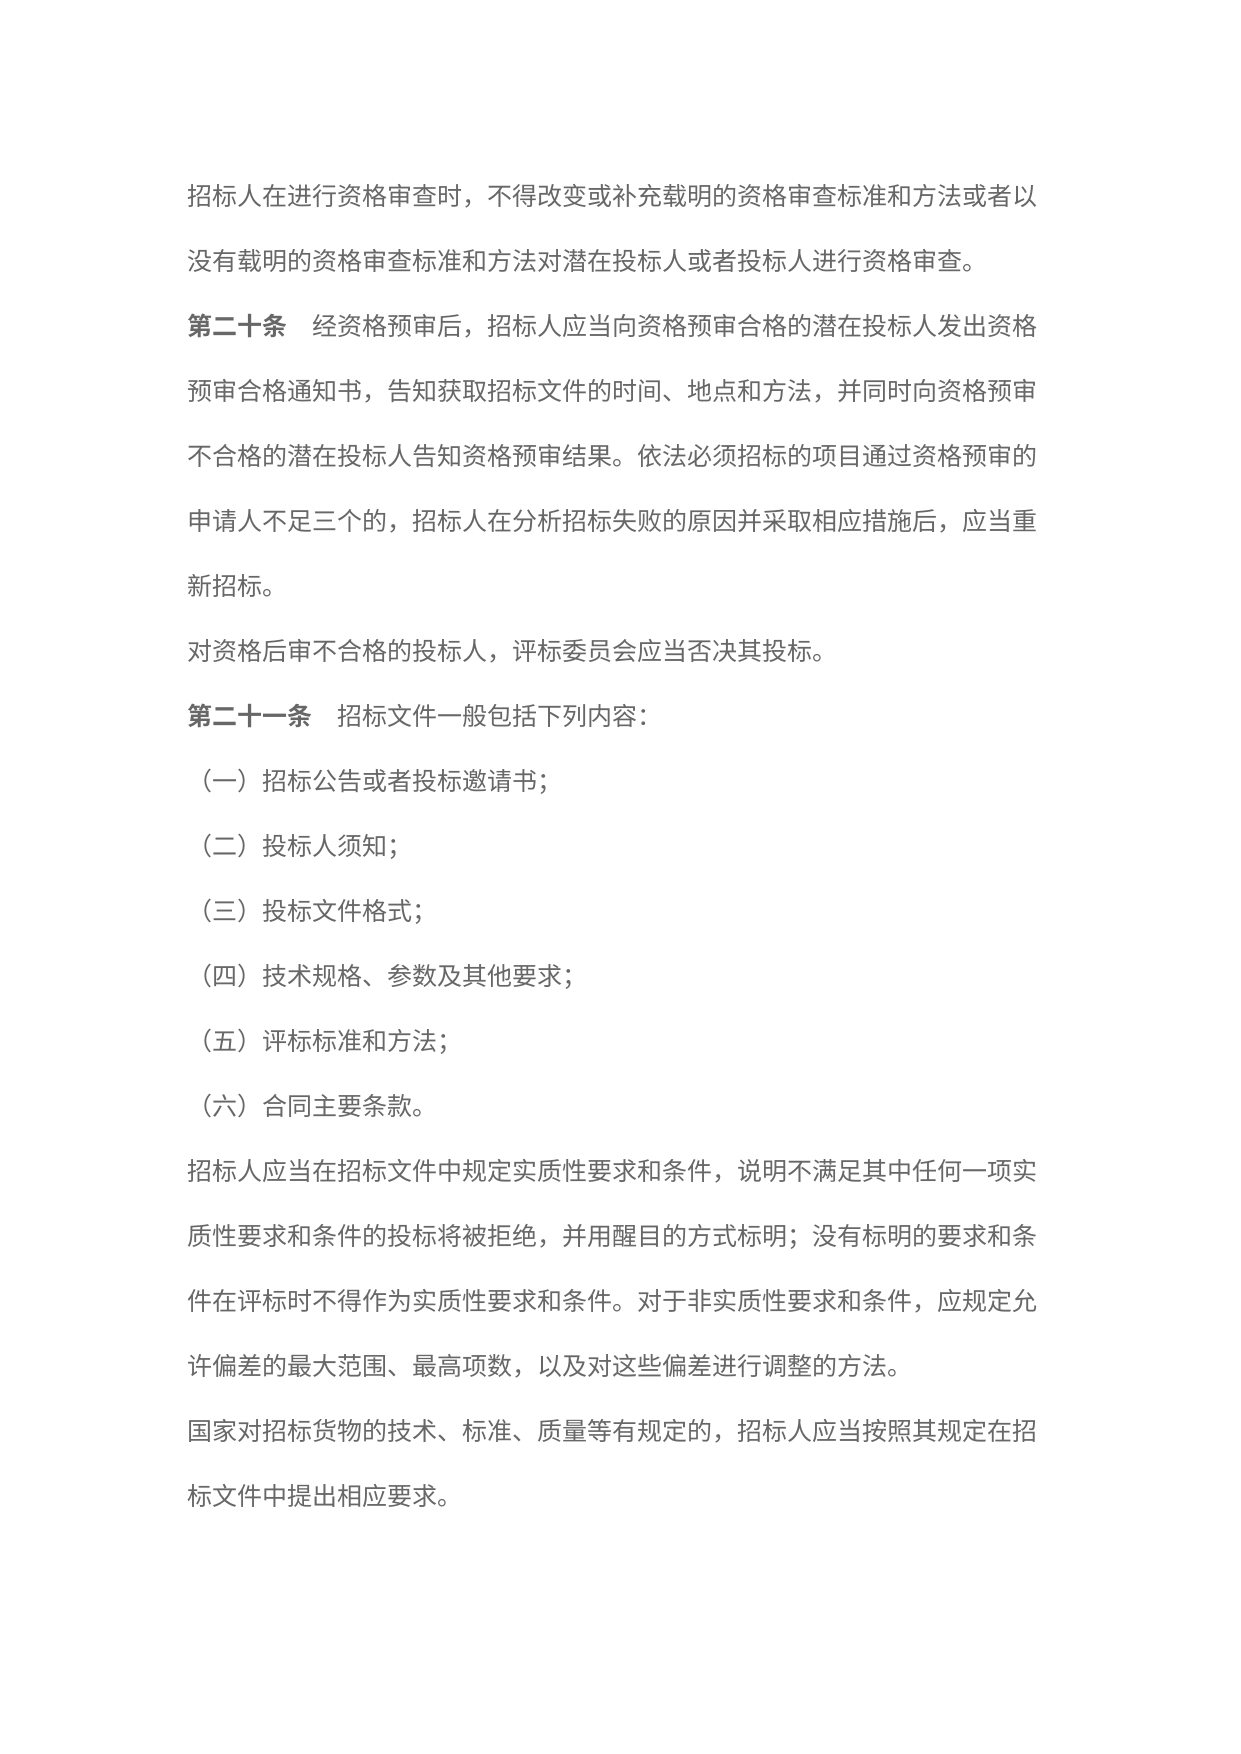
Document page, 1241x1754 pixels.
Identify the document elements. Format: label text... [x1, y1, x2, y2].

text 对资格后审不合格的投标人，评标委员会应当否决其投标。 [187, 617, 1053, 682]
text （三）投标文件格式； [187, 877, 1053, 942]
text 招标人应当在招标文件中规定实质性要求和条件，说明不满足其中任何一项实质性要求和条件的投标将被拒绝，并用醒目的方式标明；没有标明的要求和条件在评标时不得作为实质性要求和条件。对于非实质性要求和条件，应规定允许偏差的最大范围、最高项数，以及对这些偏差进行调整的方法。 [187, 1137, 1053, 1397]
text （五）评标标准和方法； [187, 1007, 1053, 1072]
text 国家对招标货物的技术、标准、质量等有规定的，招标人应当按照其规定在招标文件中提出相应要求。 [187, 1397, 1053, 1527]
text 第二十条 经资格预审后，招标人应当向资格预审合格的潜在投标人发出资格预审合格通知书，告知获取招标文件的时间、地点和方法，并同时向资格预审不合格的潜在投标人告知资格预审结果。依法必须招标的项目通过资格预审的申请人不足三个的，招标人在分析招标失败的原因并采取相应措施后，应当重新招标。 [187, 292, 1053, 617]
text 招标人在进行资格审查时，不得改变或补充载明的资格审查标准和方法或者以没有载明的资格审查标准和方法对潜在投标人或者投标人进行资格审查。 [187, 162, 1053, 292]
text （四）技术规格、参数及其他要求； [187, 942, 1053, 1007]
text 第二十一条 招标文件一般包括下列内容： [187, 682, 1053, 747]
text （一）招标公告或者投标邀请书； [187, 747, 1053, 812]
text （二）投标人须知； [187, 812, 1053, 877]
text （六）合同主要条款。 [187, 1072, 1053, 1137]
